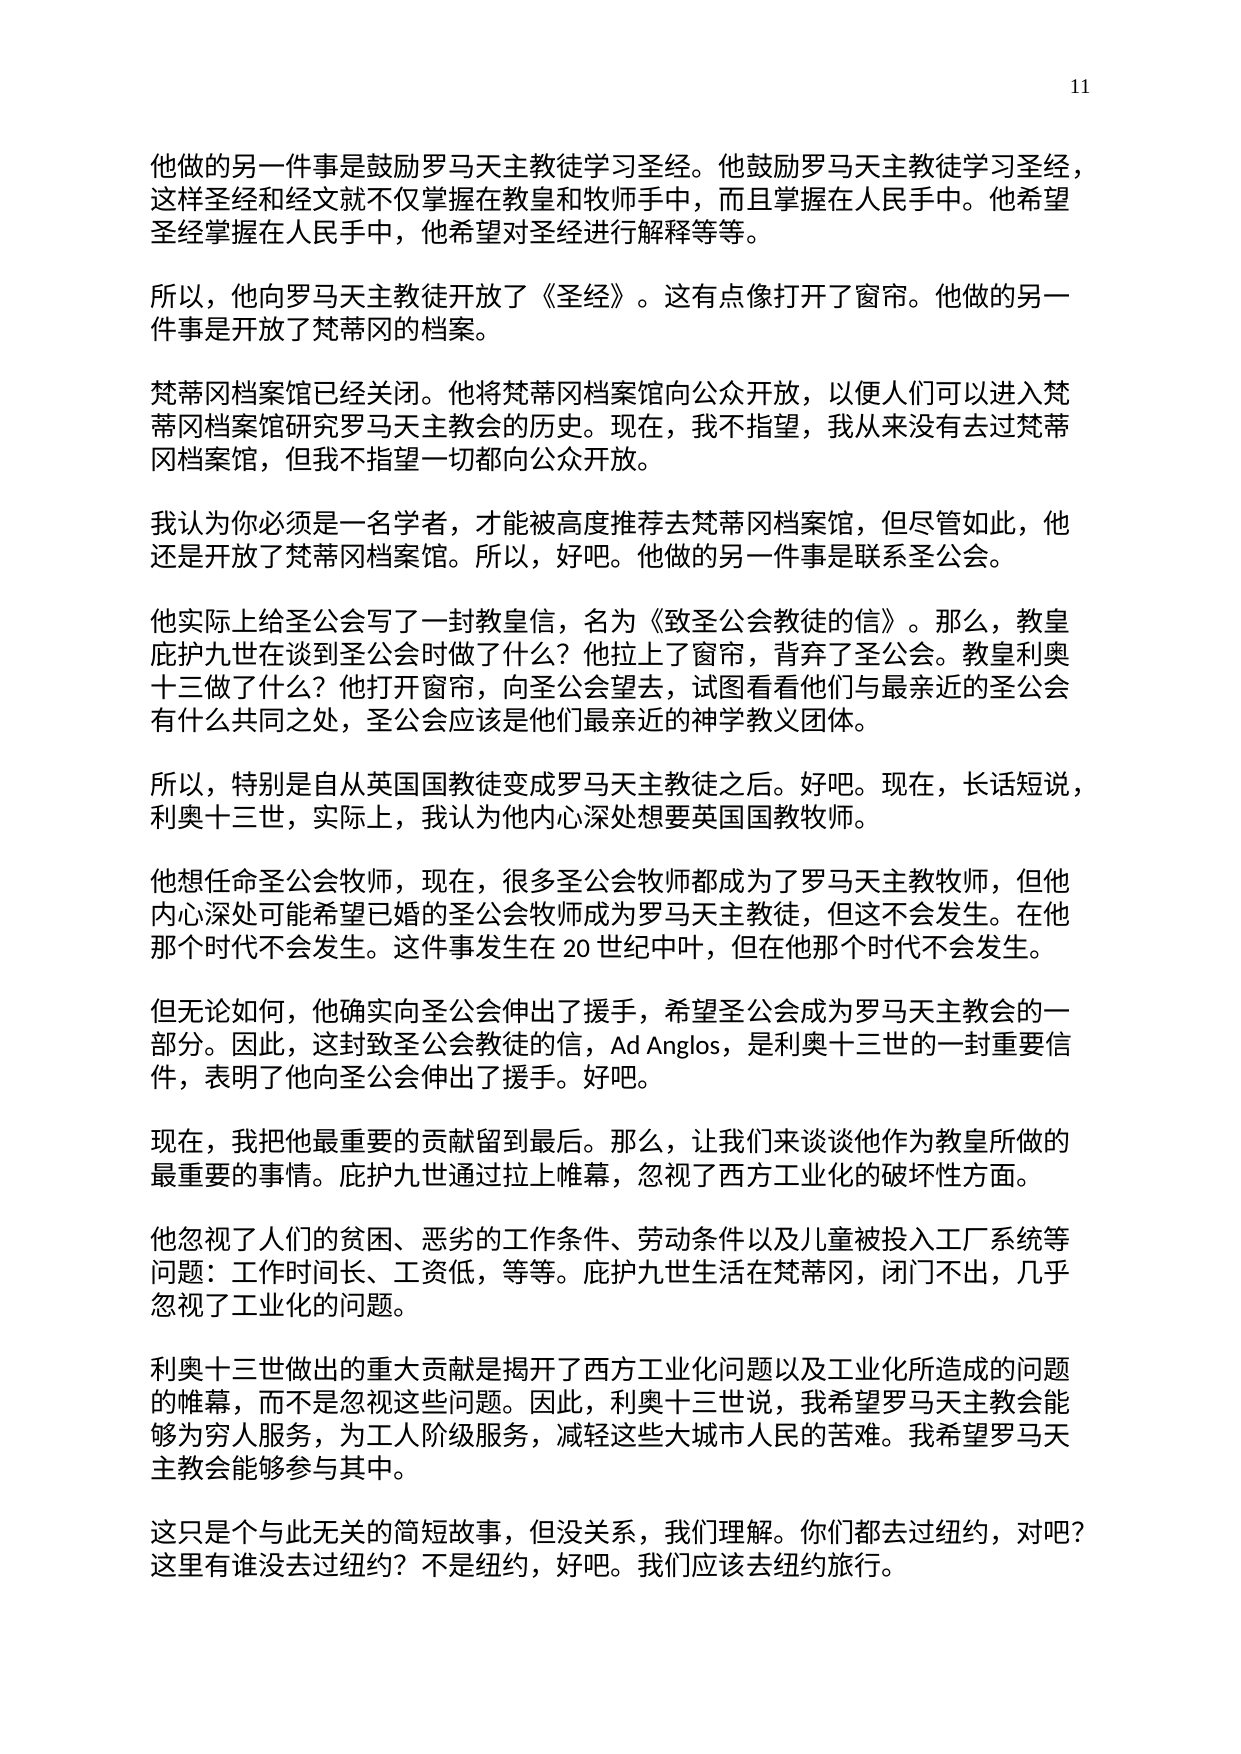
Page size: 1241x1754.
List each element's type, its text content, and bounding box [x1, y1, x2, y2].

text 这只是个与此无关的简短故事，但没关系，我们理解。你们都去过纽约，对吧？这里有谁没去过纽约？不是纽约，好吧。我们应该去纽约旅行。 [150, 1516, 1090, 1582]
text 现在，我把他最重要的贡献留到最后。那么，让我们来谈谈他作为教皇所做的最重要的事情。庇护九世通过拉上帷幕，忽视了西方工业化的破坏性方面。 [150, 1126, 1090, 1192]
text 他想任命圣公会牧师，现在，很多圣公会牧师都成为了罗马天主教牧师，但他内心深处可能希望已婚的圣公会牧师成为罗马天主教徒，但这不会发生。在他那个时代不会发生。这件事发生在 20 世纪中叶，但在他那个时代不会发生。 [150, 865, 1090, 964]
text 他做的另一件事是鼓励罗马天主教徒学习圣经。他鼓励罗马天主教徒学习圣经，这样圣经和经文就不仅掌握在教皇和牧师手中，而且掌握在人民手中。他希望圣经掌握在人民手中，他希望对圣经进行解释等等。 [150, 150, 1090, 249]
text 他忽视了人们的贫困、恶劣的工作条件、劳动条件以及儿童被投入工厂系统等问题：工作时间长、工资低，等等。庇护九世生活在梵蒂冈，闭门不出，几乎忽视了工业化的问题。 [150, 1223, 1090, 1322]
text 所以，他向罗马天主教徒开放了《圣经》。这有点像打开了窗帘。他做的另一件事是开放了梵蒂冈的档案。 [150, 280, 1090, 346]
text 我认为你必须是一名学者，才能被高度推荐去梵蒂冈档案馆，但尽管如此，他还是开放了梵蒂冈档案馆。所以，好吧。他做的另一件事是联系圣公会。 [150, 508, 1090, 574]
text 所以，特别是自从英国国教徒变成罗马天主教徒之后。好吧。现在，长话短说，利奥十三世，实际上，我认为他内心深处想要英国国教牧师。 [150, 768, 1090, 834]
text 但无论如何，他确实向圣公会伸出了援手，希望圣公会成为罗马天主教会的一部分。因此，这封致圣公会教徒的信，Ad Anglos，是利奥十三世的一封重要信件，表明了他向圣公会伸出了援手。好吧。 [150, 995, 1090, 1094]
text 利奥十三世做出的重大贡献是揭开了西方工业化问题以及工业化所造成的问题的帷幕，而不是忽视这些问题。因此，利奥十三世说，我希望罗马天主教会能够为穷人服务，为工人阶级服务，减轻这些大城市人民的苦难。我希望罗马天主教会能够参与其中。 [150, 1353, 1090, 1485]
text 梵蒂冈档案馆已经关闭。他将梵蒂冈档案馆向公众开放，以便人们可以进入梵蒂冈档案馆研究罗马天主教会的历史。现在，我不指望，我从来没有去过梵蒂冈档案馆，但我不指望一切都向公众开放。 [150, 377, 1090, 476]
text 他实际上给圣公会写了一封教皇信，名为《致圣公会教徒的信》。那么，教皇庇护九世在谈到圣公会时做了什么？他拉上了窗帘，背弃了圣公会。教皇利奥十三做了什么？他打开窗帘，向圣公会望去，试图看看他们与最亲近的圣公会有什么共同之处，圣公会应该是他们最亲近的神学教义团体。 [150, 605, 1090, 737]
